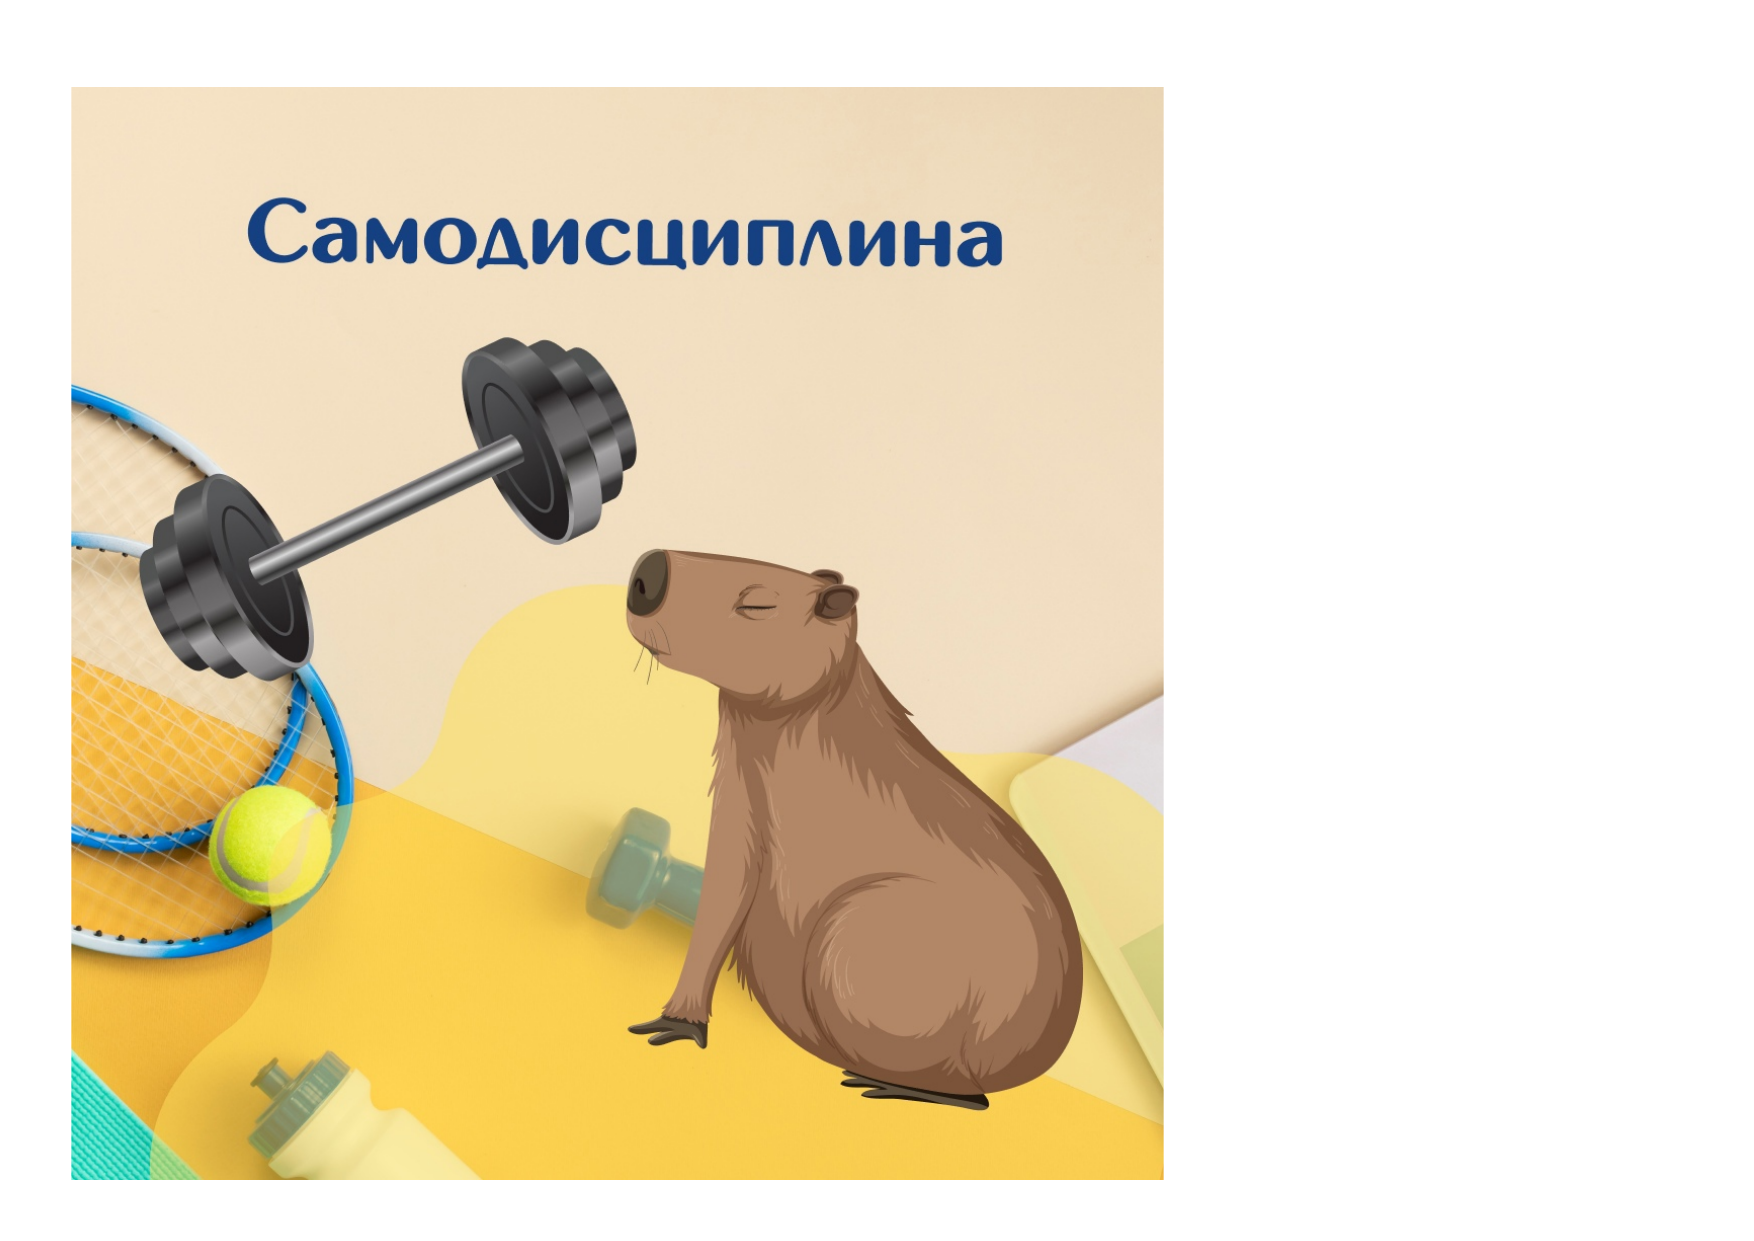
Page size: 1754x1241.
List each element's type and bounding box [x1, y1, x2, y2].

picture [71, 87, 1164, 1180]
